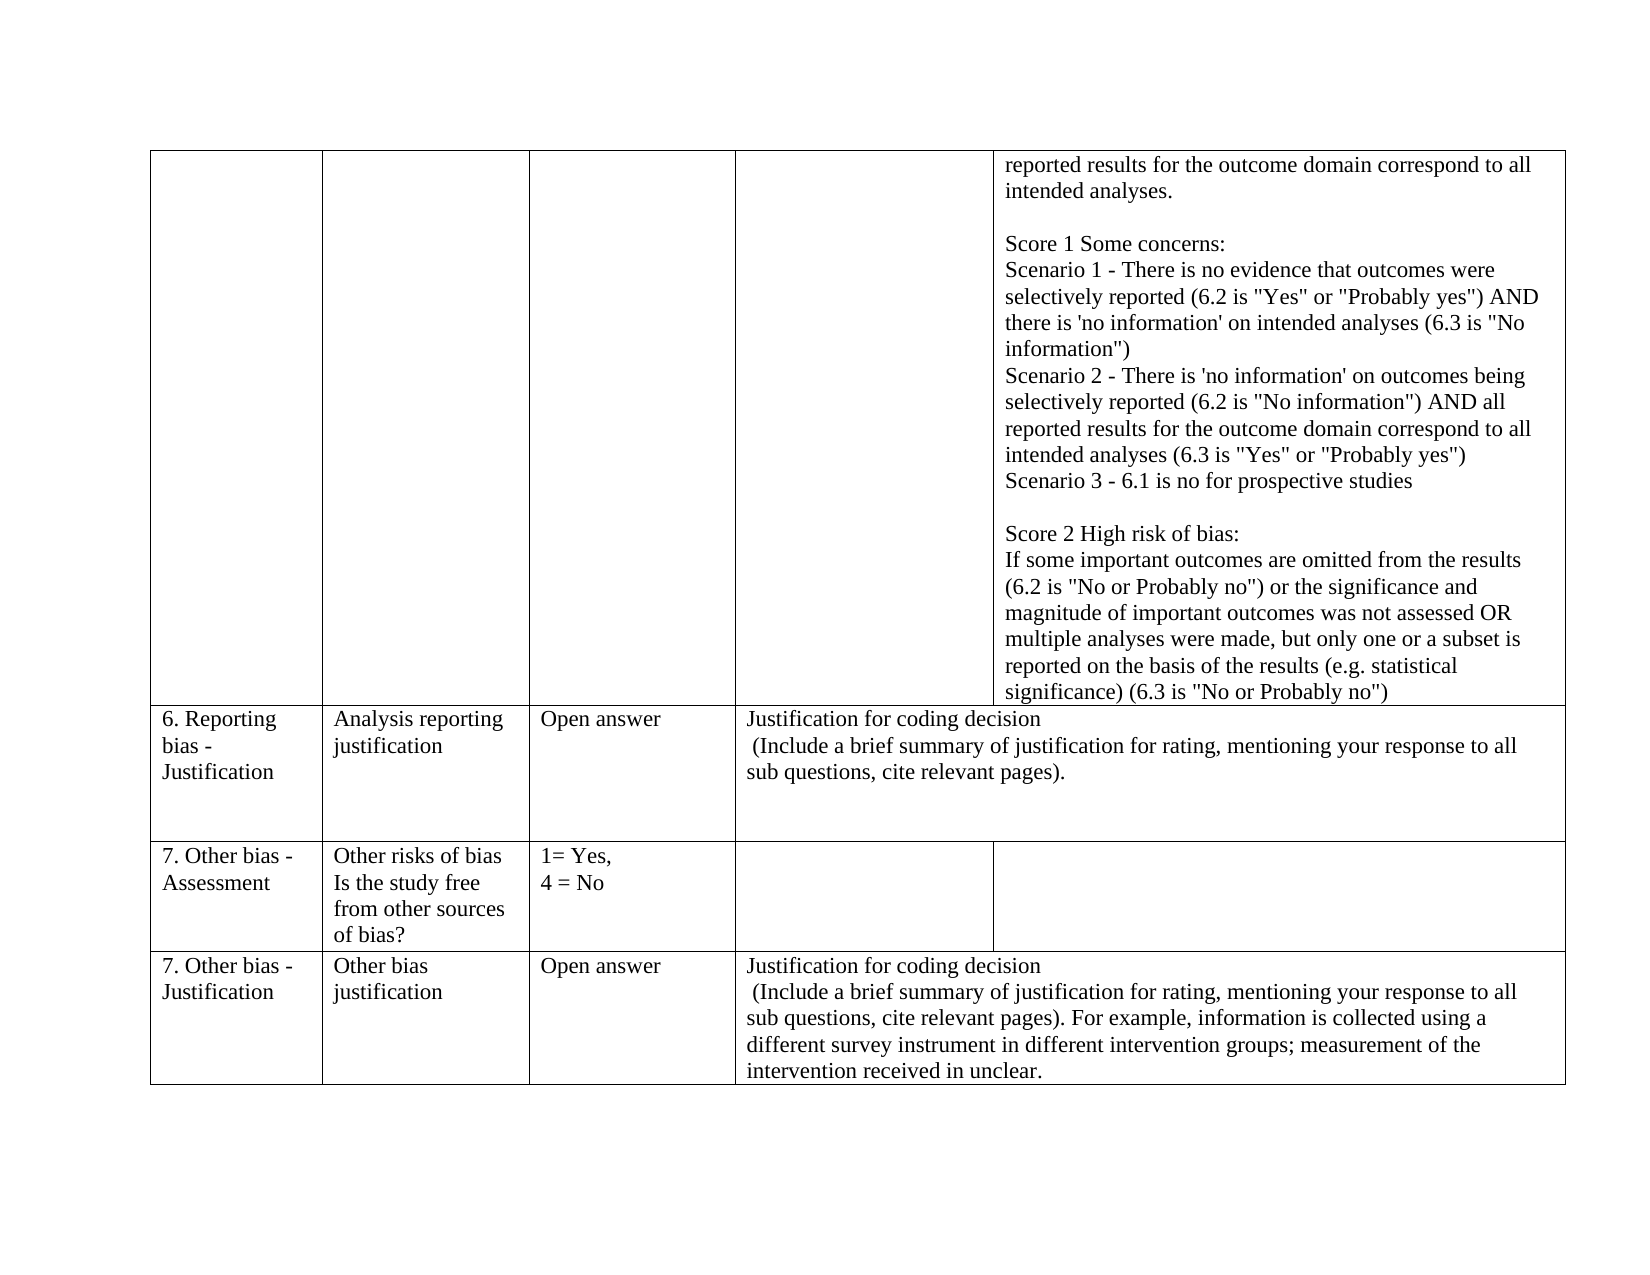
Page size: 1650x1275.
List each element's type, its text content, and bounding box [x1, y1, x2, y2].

table_cell 1= Yes, 4 = No [530, 842, 735, 951]
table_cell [736, 151, 993, 704]
table_cell Justification for coding decision (Include a brief summary of justification for rating, mentioning your response to all sub questions, cite relevant pages). For example, information is collected using a different survey instrument in different intervention groups; measurement of the intervention received in unclear. [736, 952, 1565, 1083]
table_cell 6. Reporting bias - Justification [151, 706, 322, 841]
table_cell Open answer [530, 952, 735, 1083]
table_cell 7. Other bias - Justification [151, 952, 322, 1083]
table_cell [994, 842, 1565, 951]
table_cell Other risks of bias Is the study free from other sources of bias? [323, 842, 529, 951]
table_cell Other bias justification [323, 952, 529, 1083]
table_cell Open answer [530, 706, 735, 841]
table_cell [151, 151, 322, 704]
table_cell 7. Other bias - Assessment [151, 842, 322, 951]
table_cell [323, 151, 529, 704]
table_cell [530, 151, 735, 704]
table_cell Justification for coding decision (Include a brief summary of justification for rating, mentioning your response to all sub questions, cite relevant pages). [736, 706, 1565, 841]
table_cell Analysis reporting justification [323, 706, 529, 841]
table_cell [994, 151, 1565, 704]
table_cell [736, 842, 993, 951]
